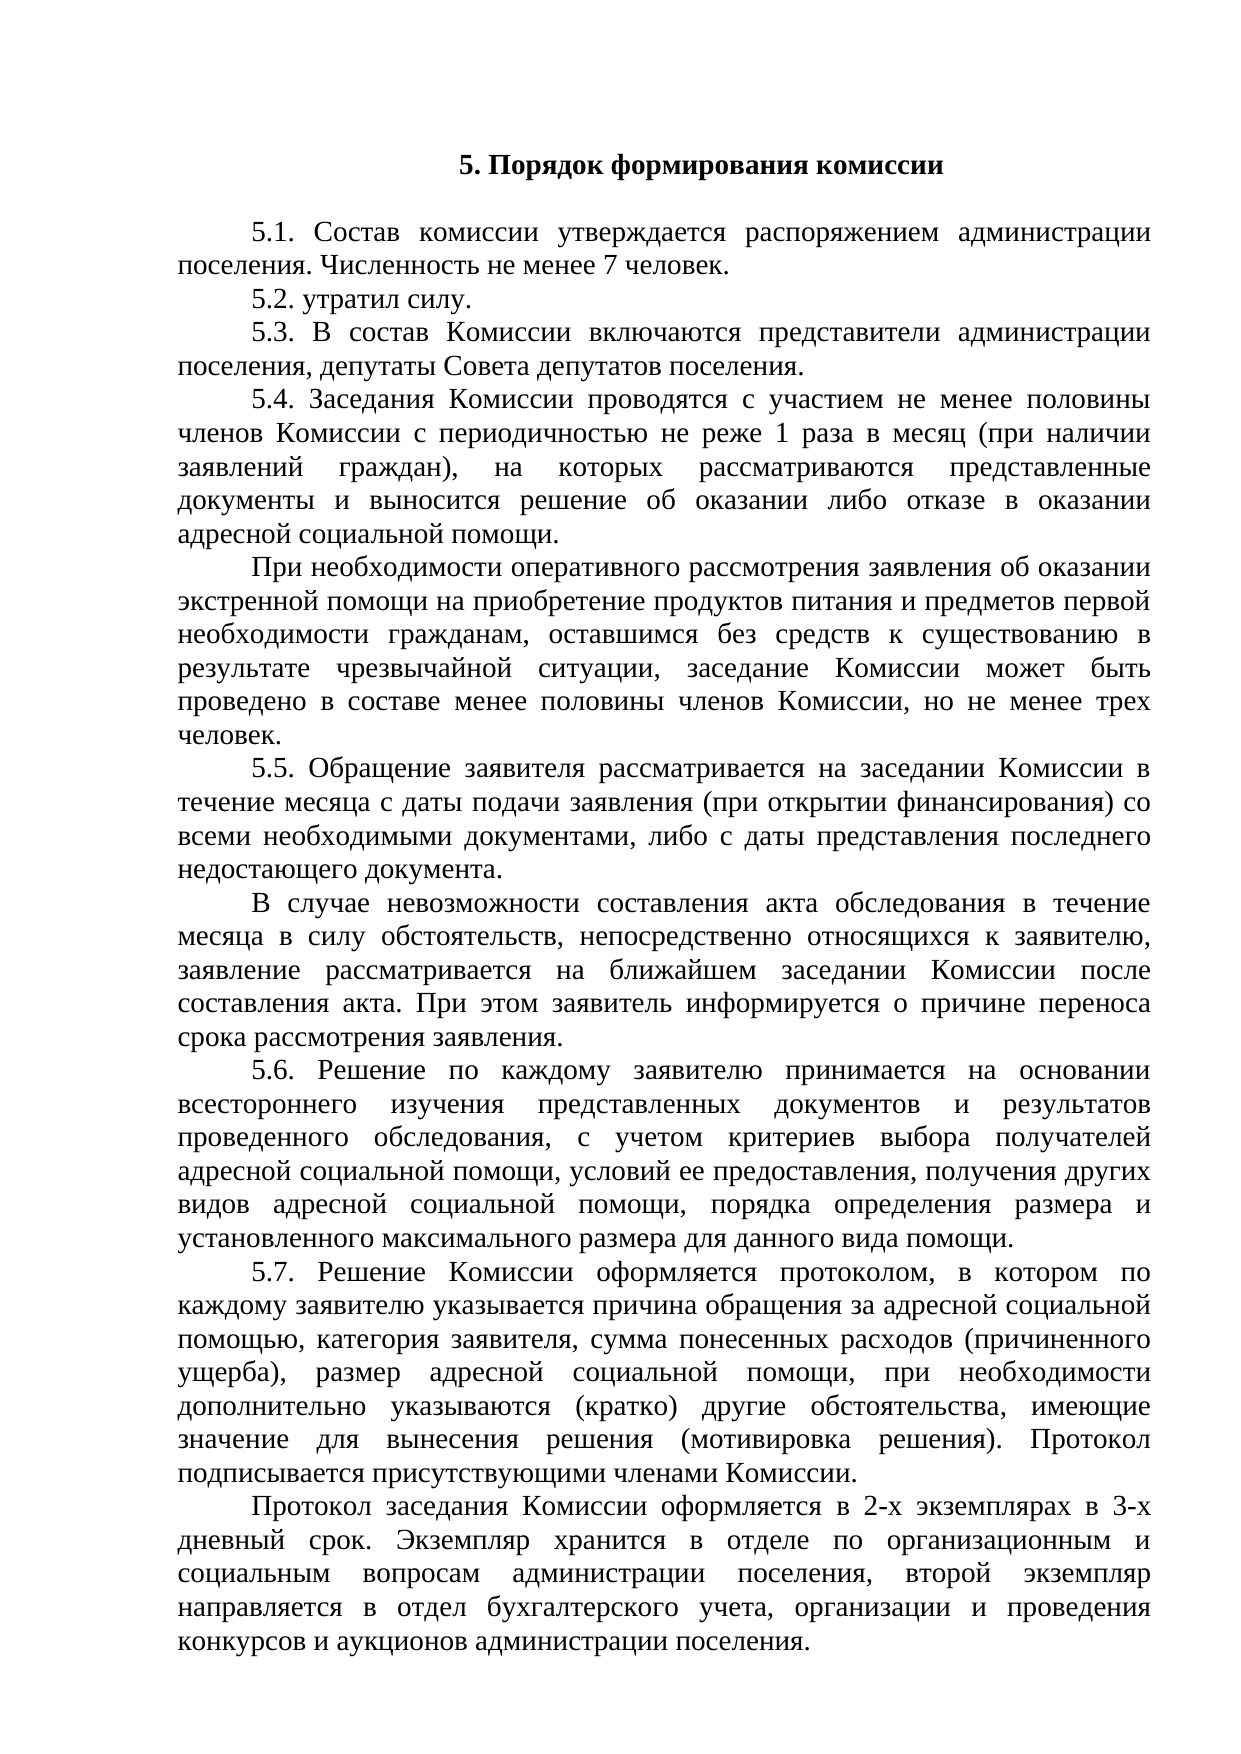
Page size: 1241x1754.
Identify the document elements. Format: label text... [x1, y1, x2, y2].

text 5.6. Решение по каждому заявителю принимается на основании всестороннего изучения представленных документов и результатов проведенного обследования, с учетом критериев выбора получателей адресной социальной помощи, условий ее предоставления, получения других видов адресной социальной помощи, порядка определения размера и установленного максимального размера для данного вида помощи. [177, 1052, 1152, 1254]
text 5.1. Состав комиссии утверждается распоряжением администрации поселения. Численность не менее 7 человек. [177, 214, 1152, 281]
text 5.7. Решение Комиссии оформляется протоколом, в котором по каждому заявителю указывается причина обращения за адресной социальной помощью, категория заявителя, сумма понесенных расходов (причиненного ущерба), размер адресной социальной помощи, при необходимости дополнительно указываются (кратко) другие обстоятельства, имеющие значение для вынесения решения (мотивировка решения). Протокол подписывается присутствующими членами Комиссии. [177, 1254, 1152, 1488]
text 5.5. Обращение заявителя рассматривается на заседании Комиссии в течение месяца с даты подачи заявления (при открытии финансирования) со всеми необходимыми документами, либо с даты представления последнего недостающего документа. [177, 751, 1152, 885]
text 5. Порядок формирования комиссии [177, 147, 1152, 180]
text 5.2. утратил силу. [177, 281, 1152, 314]
text В случае невозможности составления акта обследования в течение месяца в силу обстоятельств, непосредственно относящихся к заявителю, заявление рассматривается на ближайшем заседании Комиссии после составления акта. При этом заявитель информируется о причине переноса срока рассмотрения заявления. [177, 885, 1152, 1052]
text 5.3. В состав Комиссии включаются представители администрации поселения, депутаты Совета депутатов поселения. [177, 314, 1152, 382]
text Протокол заседания Комиссии оформляется в 2-х экземплярах в 3-х дневный срок. Экземпляр хранится в отделе по организационным и социальным вопросам администрации поселения, второй экземпляр направляется в отдел бухгалтерского учета, организации и проведения конкурсов и аукционов администрации поселения. [177, 1488, 1152, 1656]
text 5.4. Заседания Комиссии проводятся с участием не менее половины членов Комиссии с периодичностью не реже 1 раза в месяц (при наличии заявлений граждан), на которых рассматриваются представленные документы и выносится решение об оказании либо отказе в оказании адресной социальной помощи. [177, 382, 1152, 549]
text При необходимости оперативного рассмотрения заявления об оказании экстренной помощи на приобретение продуктов питания и предметов первой необходимости гражданам, оставшимся без средств к существованию в результате чрезвычайной ситуации, заседание Комиссии может быть проведено в составе менее половины членов Комиссии, но не менее трех человек. [177, 549, 1152, 751]
